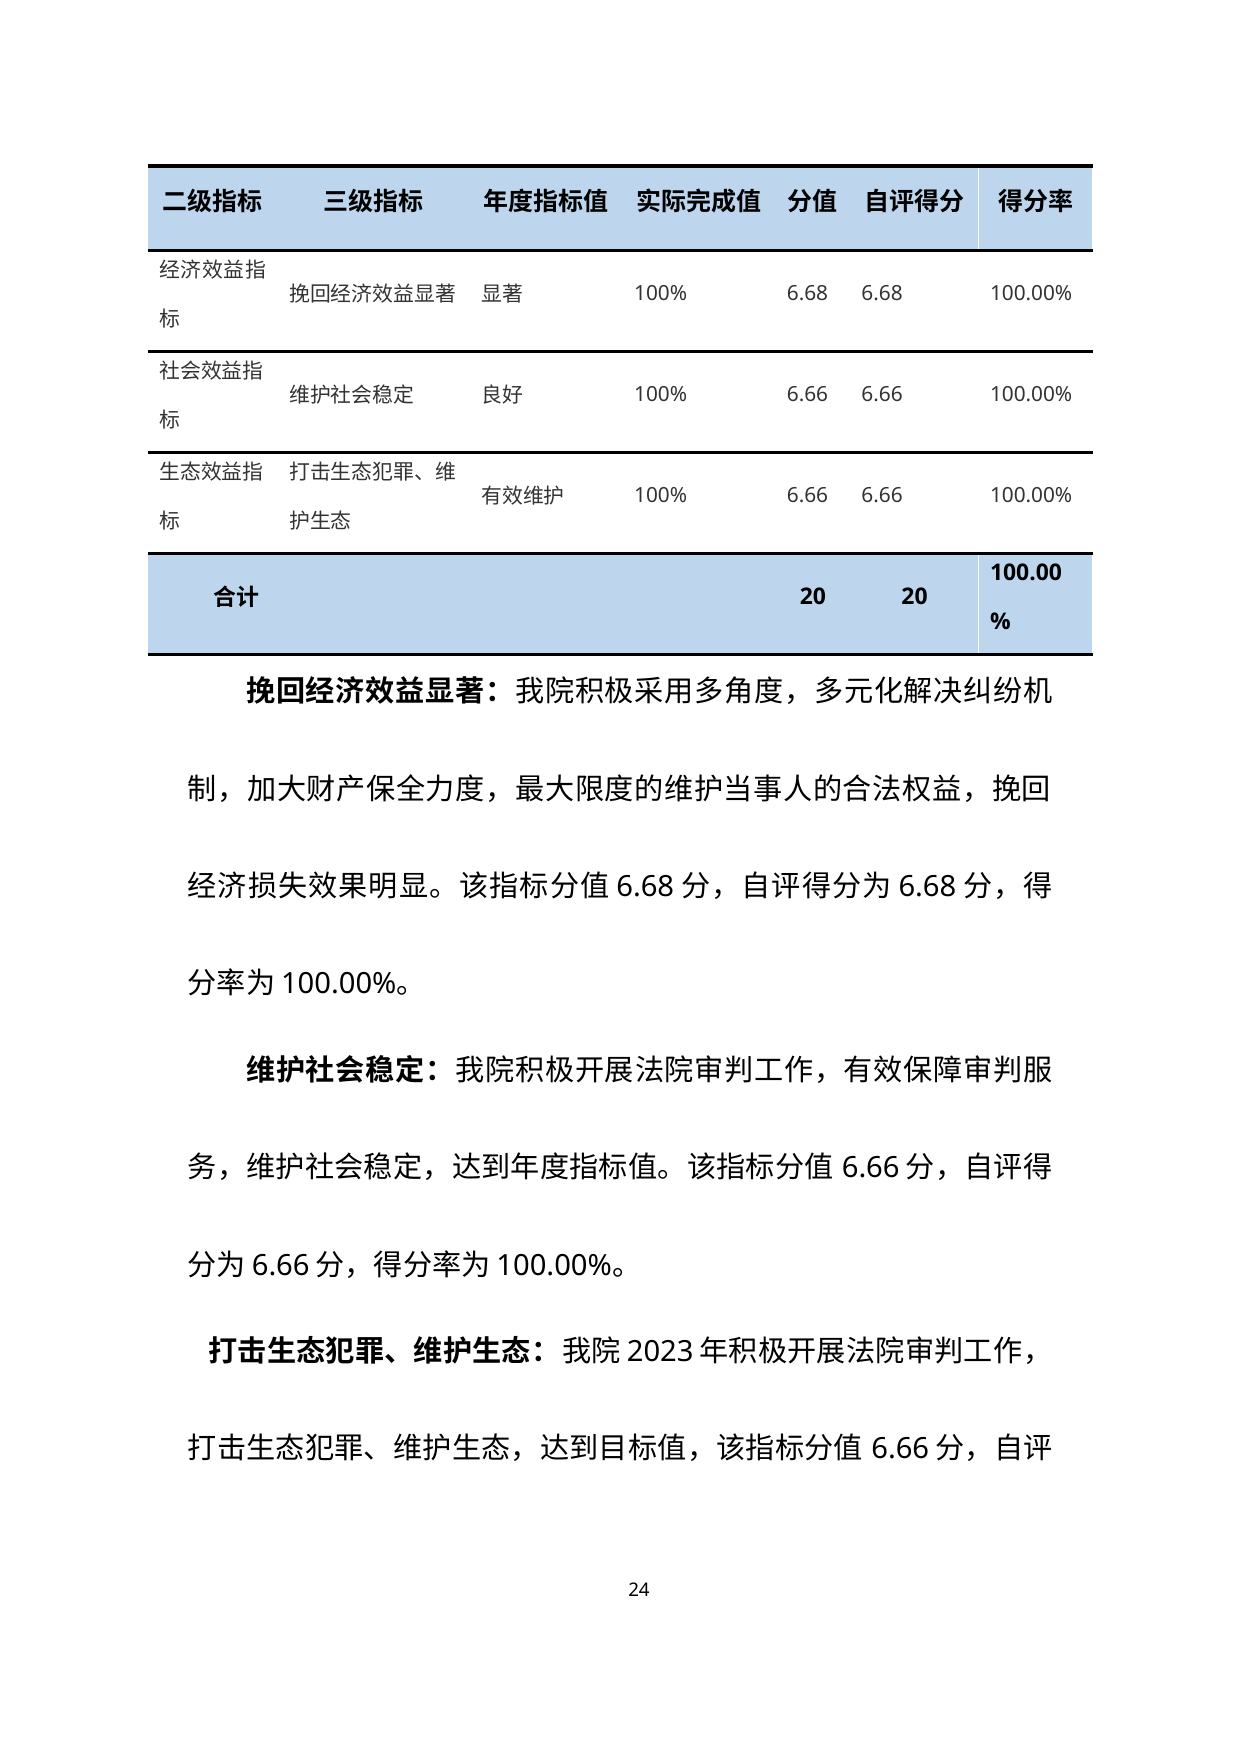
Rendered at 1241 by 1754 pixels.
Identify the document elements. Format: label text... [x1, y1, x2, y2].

text 维护社会稳定：我院积极开展法院审判工作，有效保障审判服务，维护社会稳定，达到年度指标值。该指标分值6.66分，自评得分为6.66分，得分率为100.00%。 [187, 1035, 1053, 1295]
table_cell 100.00% [979, 454, 1092, 552]
table_cell 6.68 [850, 252, 978, 350]
table_cell 100.00% [979, 555, 1092, 653]
table_cell 有效维护 [470, 454, 623, 552]
table_cell 良好 [470, 353, 623, 451]
table_cell 100% [623, 353, 775, 451]
table_cell 打击生态犯罪、维护生态 [278, 454, 470, 552]
table_header 三级指标 [278, 168, 470, 249]
table_cell 20 [775, 555, 850, 653]
table_cell 100% [623, 454, 775, 552]
table_header 实际完成值 [623, 168, 775, 249]
table_cell 社会效益指标 [148, 353, 278, 451]
table_cell 6.66 [850, 353, 978, 451]
table_cell 100.00% [979, 252, 1092, 350]
list 挽回经济效益显著：我院积极采用多角度，多元化解决纠纷机制，加大财产保全力度，最大限度的维护当事人的合法权益，挽回经济损失效果明显。该指标分值6.68分，自评得分为6.68分，得分率为100.00%。 [187, 656, 1053, 1014]
table_header 年度指标值 [470, 168, 623, 249]
table_cell 合计 [148, 555, 278, 653]
table_cell 20 [850, 555, 978, 653]
table_header 二级指标 [148, 168, 278, 249]
table_cell [470, 555, 623, 653]
table_cell 6.66 [775, 454, 850, 552]
table_cell 挽回经济效益显著 [278, 252, 470, 350]
table_header 自评得分 [850, 168, 978, 249]
table_cell 100.00% [979, 353, 1092, 451]
table_cell [623, 555, 775, 653]
table_cell 6.68 [775, 252, 850, 350]
table_cell 维护社会稳定 [278, 353, 470, 451]
table_cell 显著 [470, 252, 623, 350]
table_header 分值 [775, 168, 850, 249]
table_cell 经济效益指标 [148, 252, 278, 350]
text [187, 1316, 1053, 1479]
table_cell 生态效益指标 [148, 454, 278, 552]
table_cell 100% [623, 252, 775, 350]
table_cell [278, 555, 470, 653]
table_cell 6.66 [850, 454, 978, 552]
table_header 得分率 [979, 168, 1092, 249]
table_cell 6.66 [775, 353, 850, 451]
